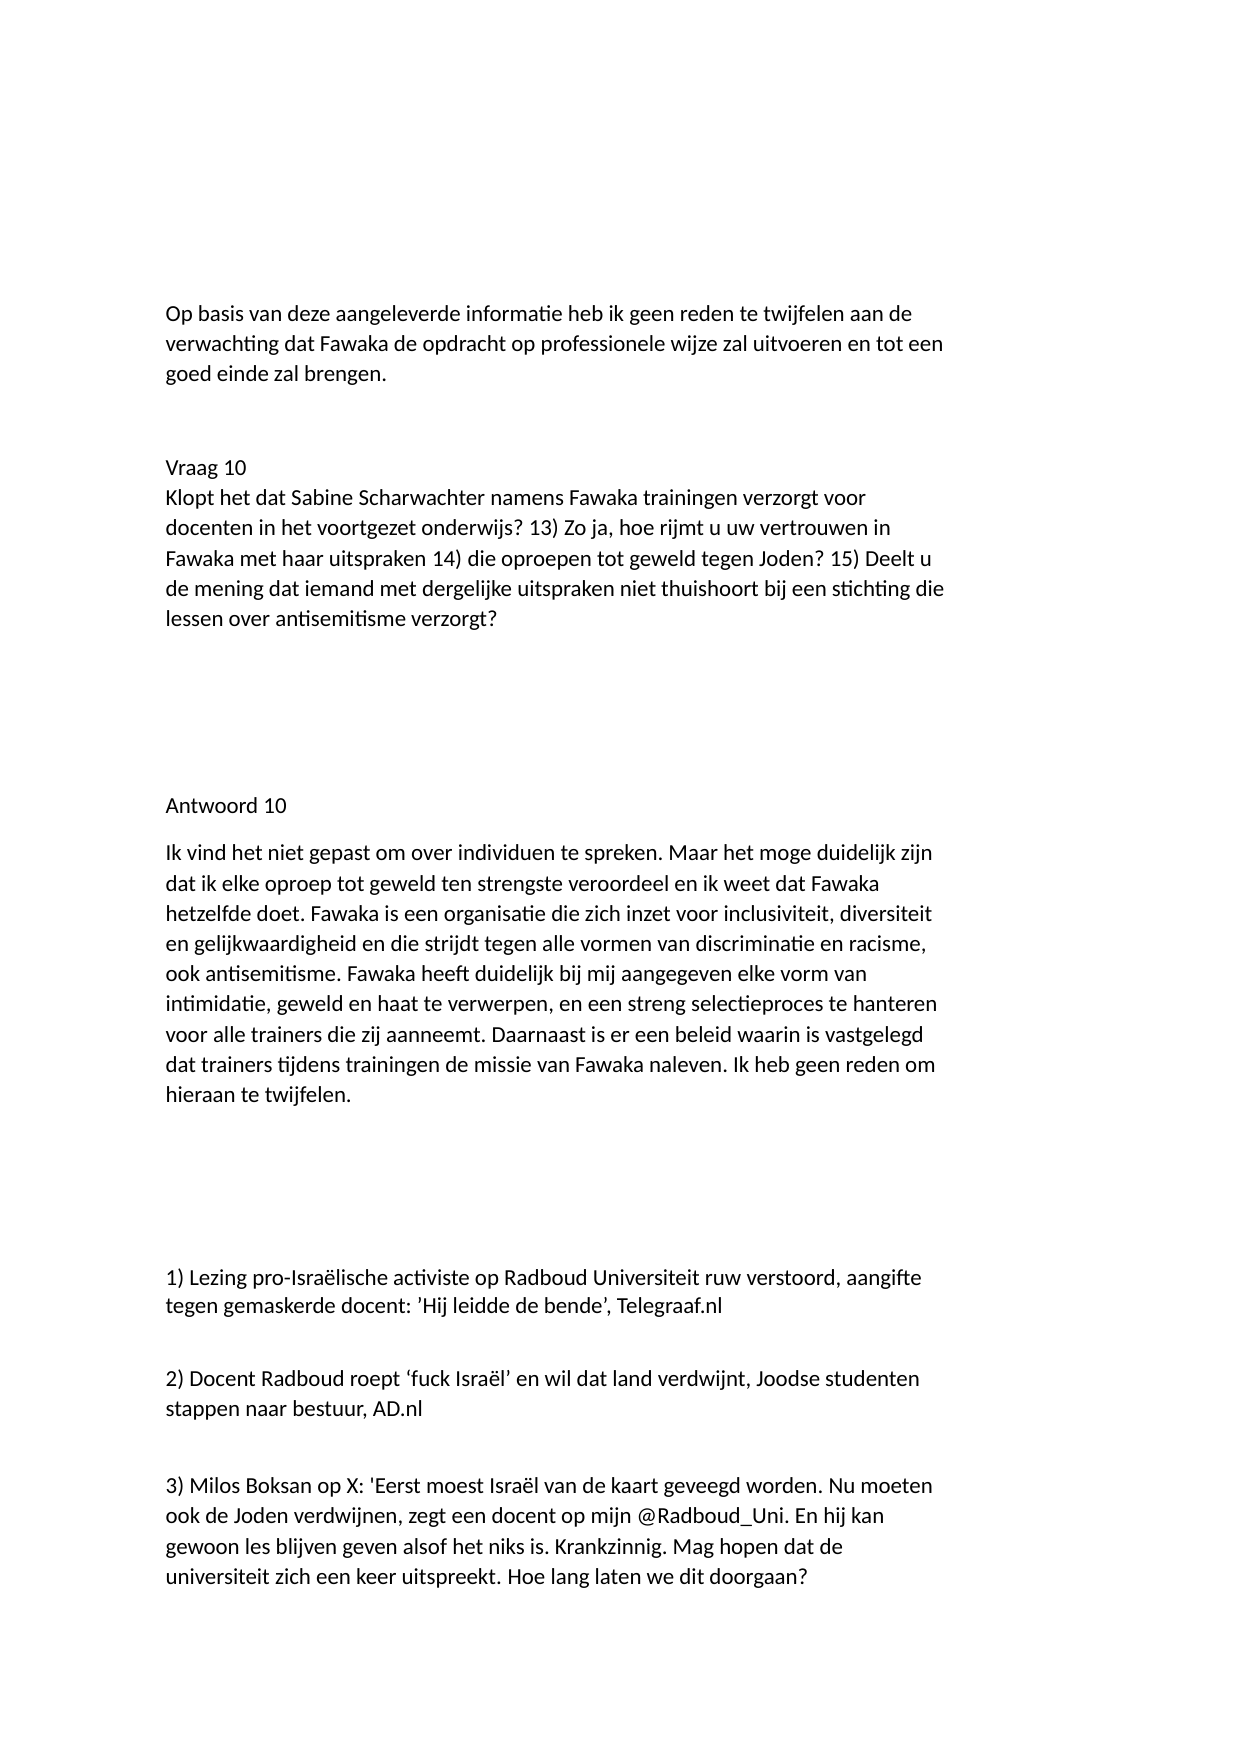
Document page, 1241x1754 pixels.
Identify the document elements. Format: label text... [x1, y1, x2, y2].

text 2) Docent Radboud roept ‘fuck Israël’ en wil dat land verdwijnt, Joodse studenten stappen naar bestuur, AD.nl [165, 1364, 947, 1452]
text Vraag 10 Klopt het dat Sabine Scharwachter namens Fawaka trainingen verzorgt voor docenten in het voortgezet onderwijs? 13) Zo ja, hoe rijmt u uw vertrouwen in Fawaka met haar uitspraken 14) die oproepen tot geweld tegen Joden? 15) Deelt u de mening dat iemand met dergelijke uitspraken niet thuishoort bij een stichting die lessen over antisemitisme verzorgt? [165, 453, 947, 632]
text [165, 299, 947, 387]
text Antwoord 10 [165, 792, 947, 820]
text 3) Milos Boksan op X: 'Eerst moest Israël van de kaart geveegd worden. Nu moeten ook de Joden verdwijnen, zegt een docent op mijn @Radboud_Uni. En hij kan gewoon les blijven geven alsof het niks is. Krankzinnig. Mag hopen dat de universiteit zich een keer uitspreekt. Hoe lang laten we dit doorgaan? [165, 1471, 947, 1620]
text 1) Lezing pro-Israëlische activiste op Radboud Universiteit ruw verstoord, aangifte tegen gemaskerde docent: ’Hij leidde de bende’, Telegraaf.nl [165, 1263, 947, 1347]
text Ik vind het niet gepast om over individuen te spreken. Maar het moge duidelijk zijn dat ik elke oproep tot geweld ten strengste veroordeel en ik weet dat Fawaka hetzelfde doet. Fawaka is een organisatie die zich inzet voor inclusiviteit, diversiteit en gelijkwaardigheid en die strijdt tegen alle vormen van discriminatie en racisme, ook antisemitisme. Fawaka heeft duidelijk bij mij aangegeven elke vorm van intimidatie, geweld en haat te verwerpen, en een streng selectieproces te hanteren voor alle trainers die zij aanneemt. Daarnaast is er een beleid waarin is vastgelegd dat trainers tijdens trainingen de missie van Fawaka naleven. Ik heb geen reden om hieraan te twijfelen. [165, 838, 947, 1108]
